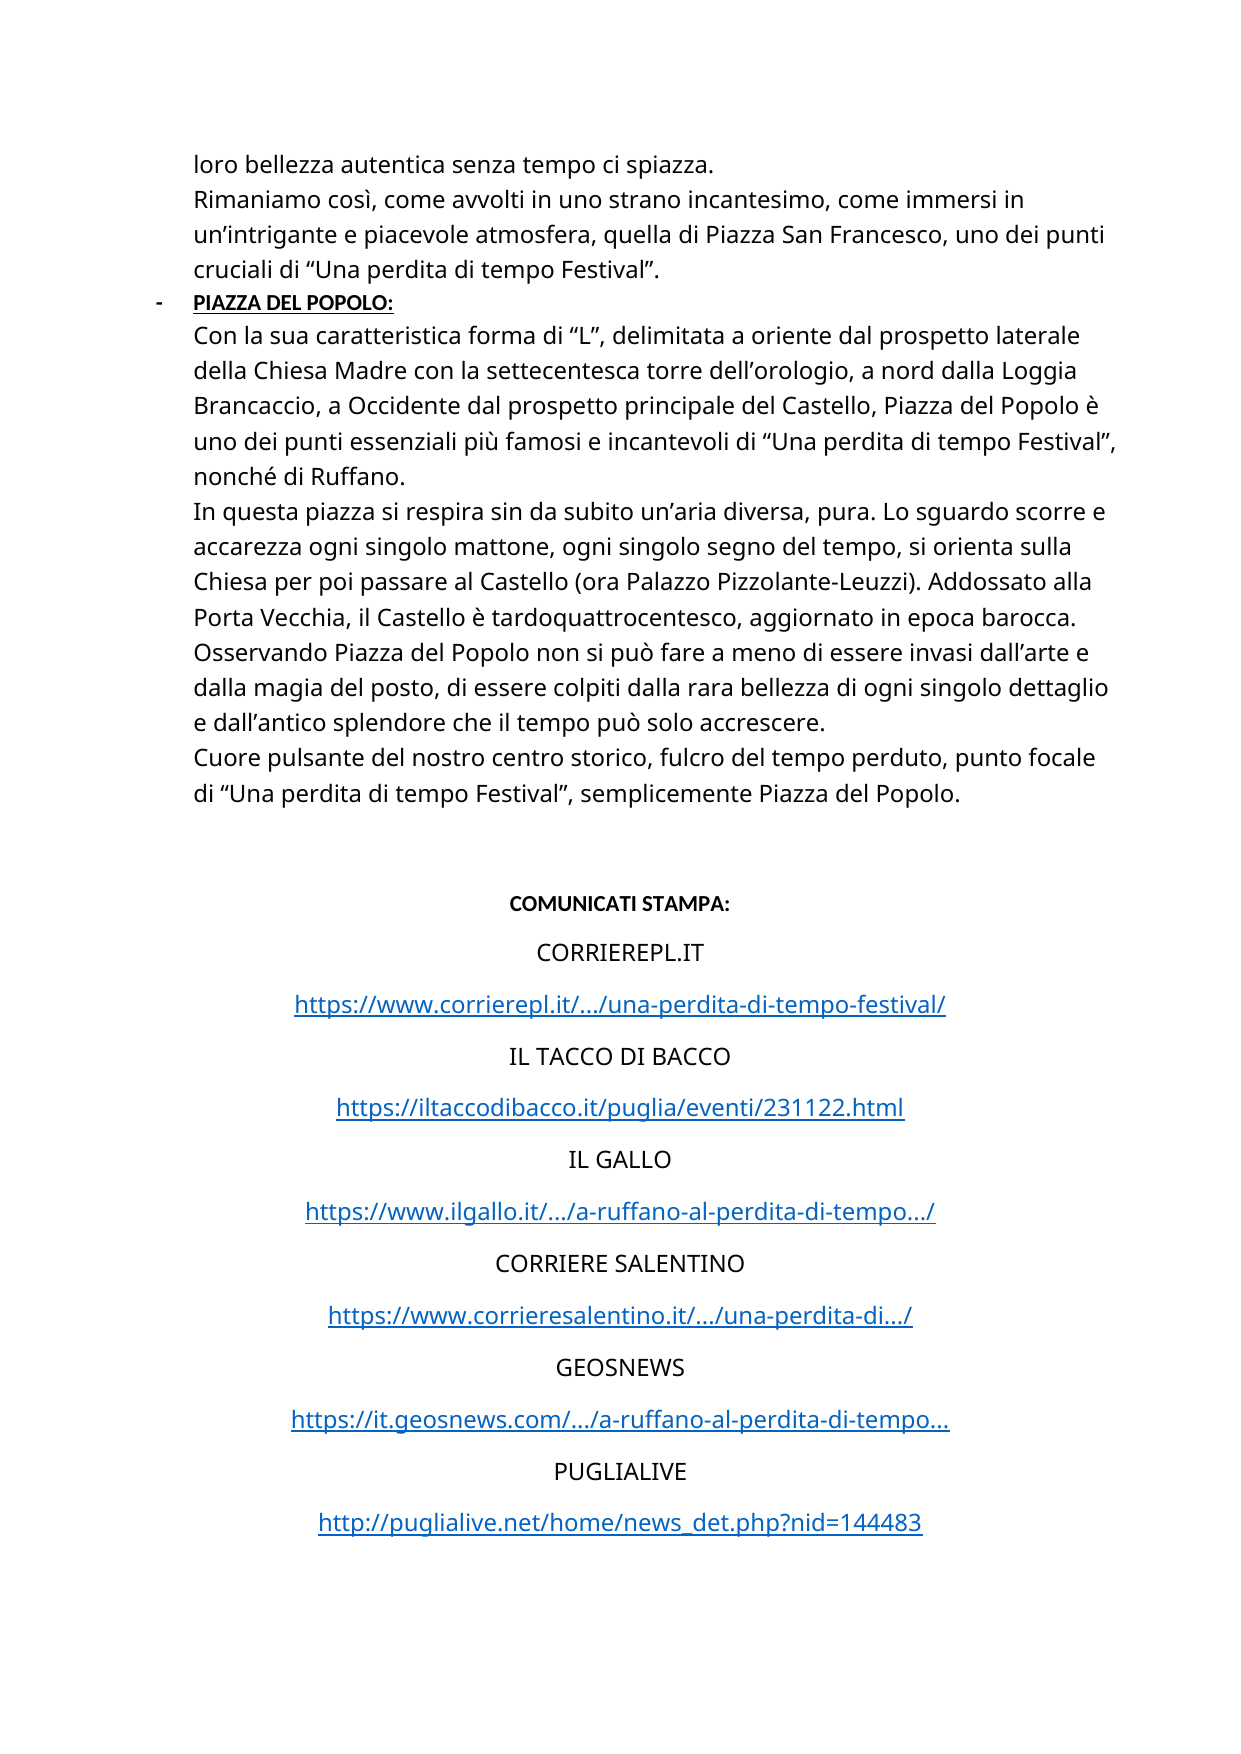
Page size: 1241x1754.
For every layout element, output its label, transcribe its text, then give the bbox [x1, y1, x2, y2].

text IL TACCO DI BACCO [118, 1039, 1122, 1072]
text PUGLIALIVE [118, 1454, 1122, 1487]
text https://it.geosnews.com/.../a-ruffano-al-perdita-di-tempo... [118, 1402, 1122, 1435]
text http://puglialive.net/home/news_det.php?nid=144483 [118, 1506, 1122, 1539]
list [193, 148, 1122, 286]
text GEOSNEWS [118, 1351, 1122, 1383]
list PIAZZA DEL POPOLO: [156, 288, 1122, 316]
text CORRIEREPL.IT [118, 936, 1122, 968]
text https://www.ilgallo.it/.../a-ruffano-al-perdita-di-tempo.../ [118, 1195, 1122, 1227]
text https://www.corrierepl.it/.../una-perdita-di-tempo-festival/ [118, 987, 1122, 1020]
text CORRIERE SALENTINO [118, 1247, 1122, 1279]
text IL GALLO [118, 1143, 1122, 1176]
text https://iltaccodibacco.it/puglia/eventi/231122.html [118, 1091, 1122, 1124]
text https://www.corrieresalentino.it/.../una-perdita-di.../ [118, 1299, 1122, 1331]
text COMUNICATI STAMPA: [118, 889, 1122, 917]
list Con la sua caratteristica forma di “L”, delimitata a oriente dal prospetto laterale della Chiesa Madre con la settecentesca torre dell’orologio, a nord dalla Loggia Brancaccio, a Occidente dal prospetto principale del Castello, Piazza del Popolo è uno dei punti essenziali più famosi e incantevoli di “Una perdita di tempo Festival”, nonché di Ruffano. In questa piazza si respira sin da subito un’aria diversa, pura. Lo sguardo scorre e accarezza ogni singolo mattone, ogni singolo segno del tempo, si orienta sulla Chiesa per poi passare al Castello (ora Palazzo Pizzolante-Leuzzi). Addossato alla Porta Vecchia, il Castello è tardoquattrocentesco, aggiornato in epoca barocca. Osservando Piazza del Popolo non si può fare a meno di essere invasi dall’arte e dalla magia del posto, di essere colpiti dalla rara bellezza di ogni singolo dettaglio e dall’antico splendore che il tempo può solo accrescere. Cuore pulsante del nostro centro storico, fulcro del tempo perduto, punto focale di “Una perdita di tempo Festival”, semplicemente Piazza del Popolo. [193, 319, 1122, 809]
